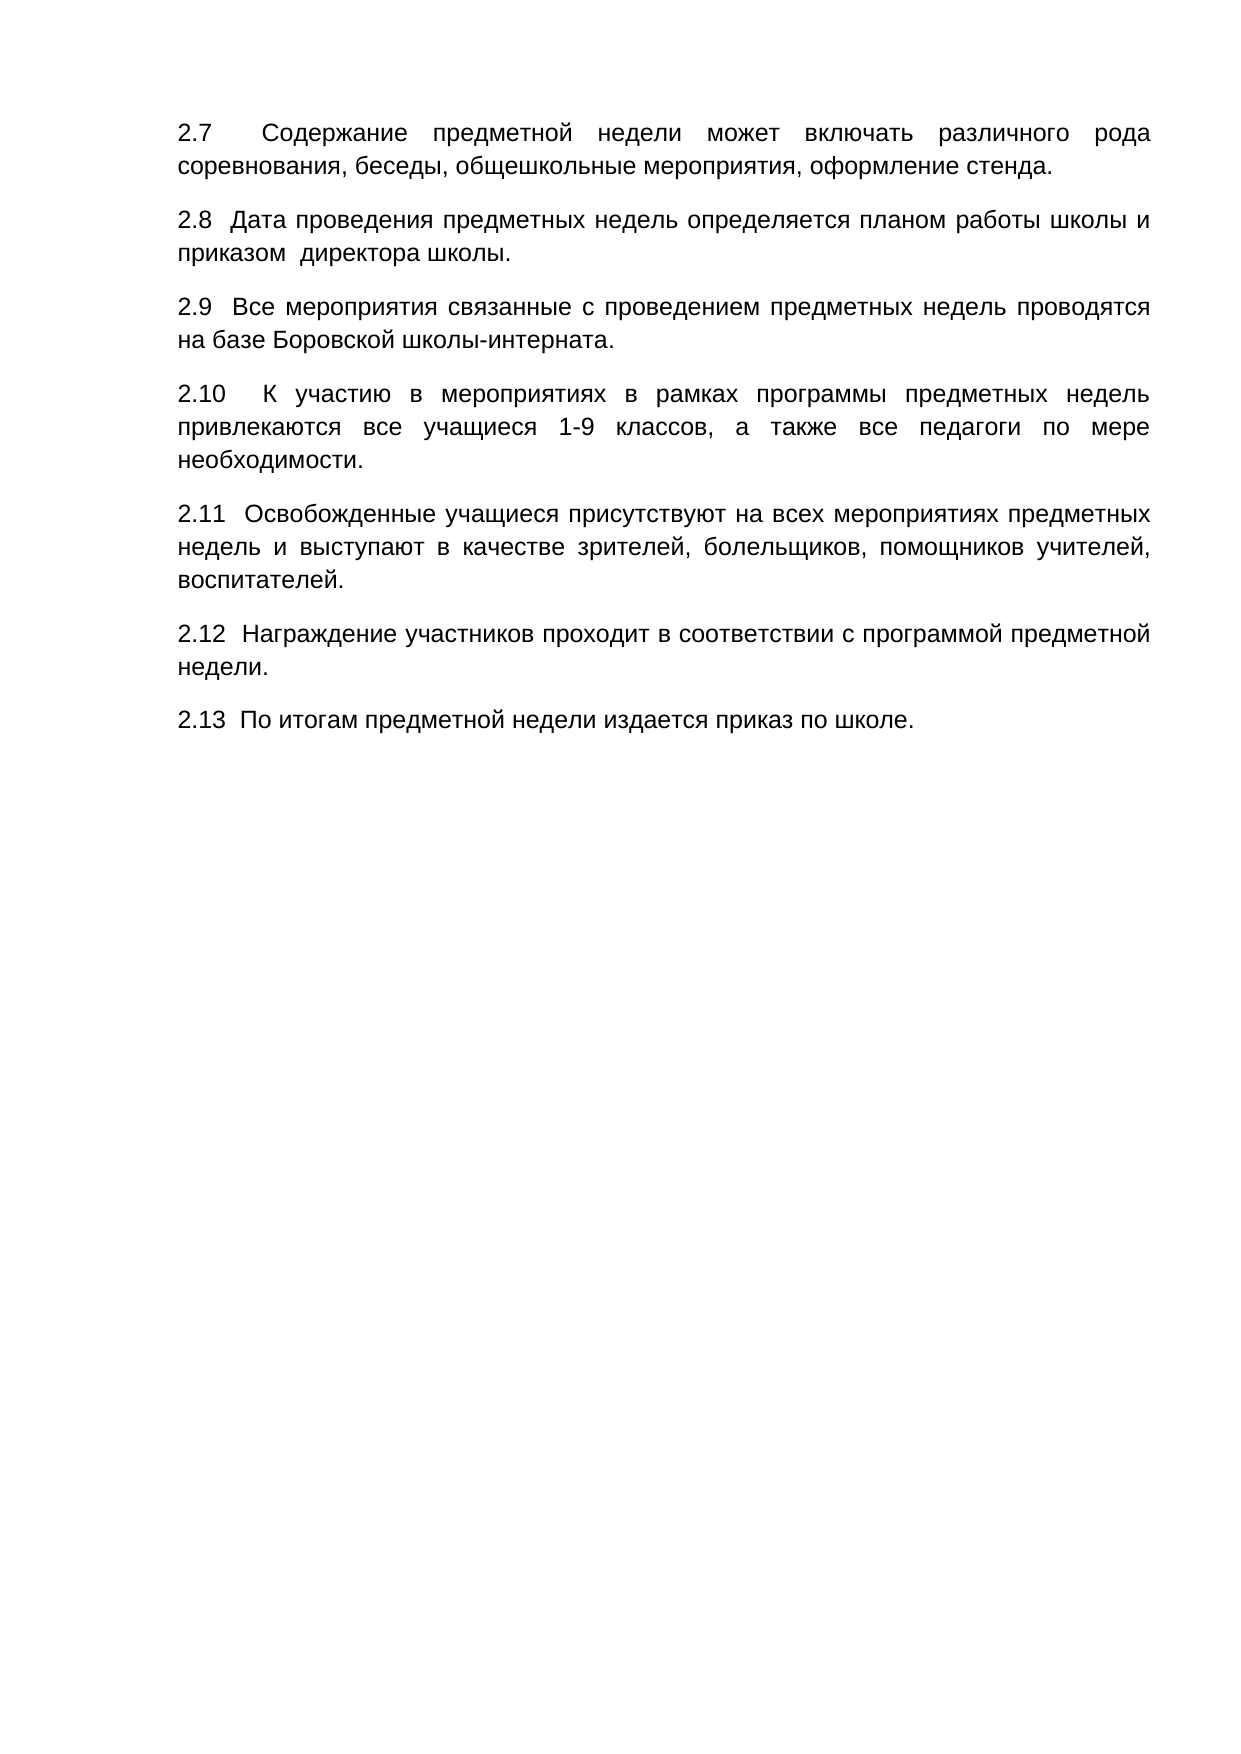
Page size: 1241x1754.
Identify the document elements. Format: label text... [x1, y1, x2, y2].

text 2.12 Награждение участников проходит в соответствии с программой предметной недели. [177, 618, 1152, 680]
text 2.11 Освобожденные учащиеся присутствуют на всех мероприятиях предметных недель и выступают в качестве зрителей, болельщиков, помощников учителей, воспитателей. [177, 499, 1152, 593]
text 2.9 Все мероприятия связанные с проведением предметных недель проводятся на базе Боровской школы-интерната. [177, 292, 1152, 354]
text 2.8 Дата проведения предметных недель определяется планом работы школы и приказом директора школы. [177, 205, 1152, 267]
text 2.7 Содержание предметной недели может включать различного рода соревнования, беседы, общешкольные мероприятия, оформление стенда. [177, 118, 1152, 180]
text 2.13 По итогам предметной недели издается приказ по школе. [177, 705, 1152, 734]
text 2.10 К участию в мероприятиях в рамках программы предметных недель привлекаются все учащиеся 1-9 классов, а также все педагоги по мере необходимости. [177, 379, 1152, 473]
